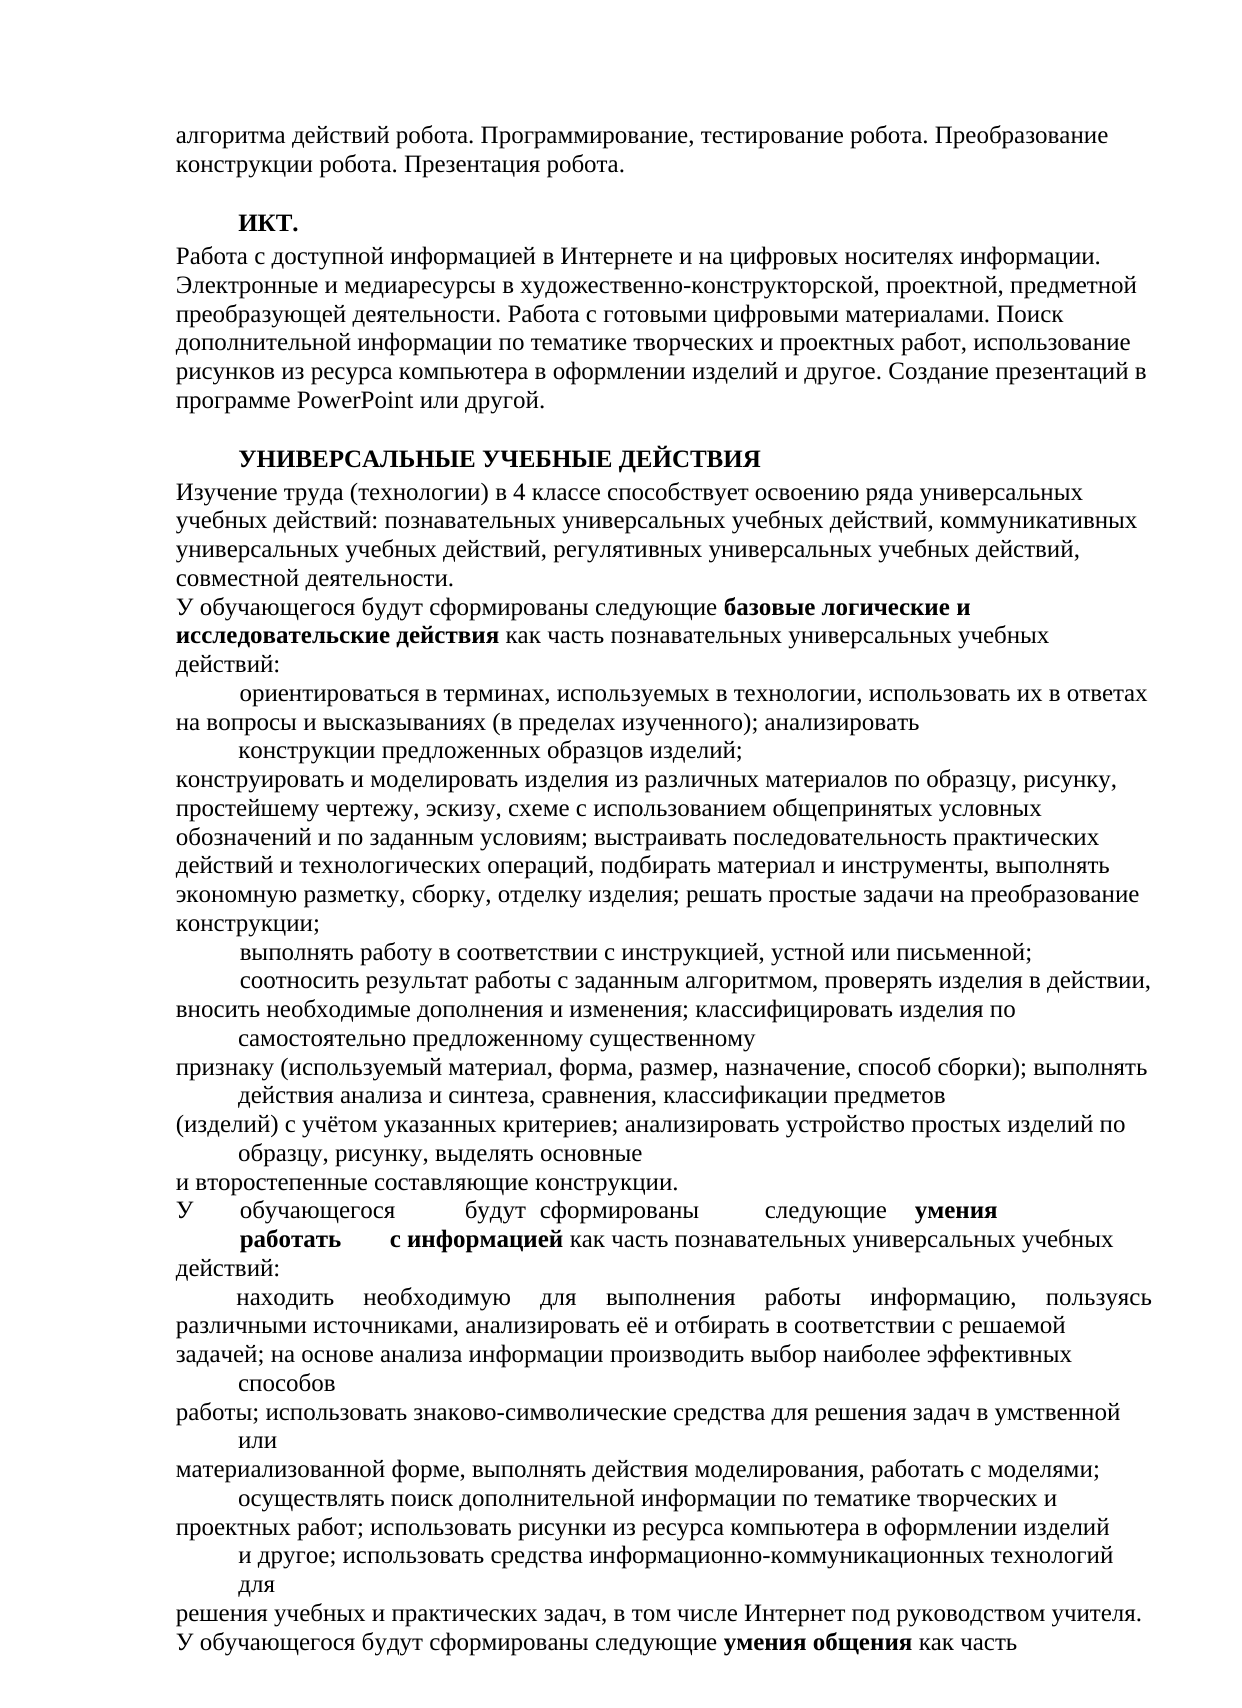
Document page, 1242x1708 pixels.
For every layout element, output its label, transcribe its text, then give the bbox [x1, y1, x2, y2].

text задачей; на основе анализа информации производить выбор наиболее эффективных способов [176, 1339, 1145, 1397]
text работы; использовать знаково-символические средства для решения задач в умственной или [176, 1397, 1140, 1454]
text находить необходимую для выполнения работы информацию, пользуясь [164, 1282, 1202, 1310]
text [176, 120, 1156, 178]
text выполнять работу в соответствии с инструкцией, устной или письменной; соотносить результат работы с заданным алгоритмом, проверять изделия в действии, [239, 937, 1156, 994]
text решения учебных и практических задач, в том числе Интернет под руководством учителя. [176, 1598, 1156, 1627]
text Электронные и медиаресурсы в художественно-конструкторской, проектной, предметной преобразующей деятельности. Работа с готовыми цифровыми материалами. Поиск дополнительной информации по тематике творческих и проектных работ, использование рисунков из ресурса компьютера в оформлении изделий и другое. Создание презентаций в программе PowerPoint или другой. [176, 270, 1156, 414]
text материализованной форме, выполнять действия моделирования, работать с моделями; осуществлять поиск дополнительной информации по тематике творческих и [176, 1454, 1156, 1512]
text У обучающегося будут сформированы следующие базовые логические и исследовательские действия как часть познавательных универсальных учебных действий: [176, 592, 1156, 678]
text УНИВЕРСАЛЬНЫЕ УЧЕБНЫЕ ДЕЙСТВИЯ [238, 444, 1191, 473]
text конструировать и моделировать изделия из различных материалов по образцу, рисунку, простейшему чертежу, эскизу, схеме с использованием общепринятых условных обозначений и по заданным условиям; выстраивать последовательность практических действий и технологических операций, подбирать материал и инструменты, выполнять экономную разметку, сборку, отделку изделия; решать простые задачи на преобразование конструкции; [176, 764, 1156, 937]
text ИКТ. [238, 208, 1191, 237]
text Работа с доступной информацией в Интернете и на цифровых носителях информации. [176, 241, 1156, 270]
text вносить необходимые дополнения и изменения; классифицировать изделия по самостоятельно предложенному существенному [176, 994, 1088, 1052]
text ориентироваться в терминах, используемых в технологии, использовать их в ответах [239, 678, 1156, 707]
text различными источниками, анализировать её и отбирать в соответствии с решаемой [176, 1310, 1156, 1339]
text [176, 1627, 1156, 1655]
text Изучение труда (технологии) в 4 классе способствует освоению ряда универсальных учебных действий: познавательных универсальных учебных действий, коммуникативных универсальных учебных действий, регулятивных универсальных учебных действий, совместной деятельности. [176, 477, 1156, 592]
text проектных работ; использовать рисунки из ресурса компьютера в оформлении изделий и другое; использовать средства информационно-коммуникационных технологий для [176, 1512, 1125, 1598]
text (изделий) с учётом указанных критериев; анализировать устройство простых изделий по образцу, рисунку, выделять основные [176, 1109, 1149, 1167]
text признаку (используемый материал, форма, размер, назначение, способ сборки); выполнять действия анализа и синтеза, сравнения, классификации предметов [176, 1052, 1148, 1109]
text на вопросы и высказываниях (в пределах изученного); анализировать конструкции предложенных образцов изделий; [176, 707, 921, 764]
text У обучающегося будут сформированы следующие умения работать с информацией как часть познавательных универсальных учебных действий: [176, 1195, 1156, 1282]
text и второстепенные составляющие конструкции. [176, 1167, 1156, 1195]
